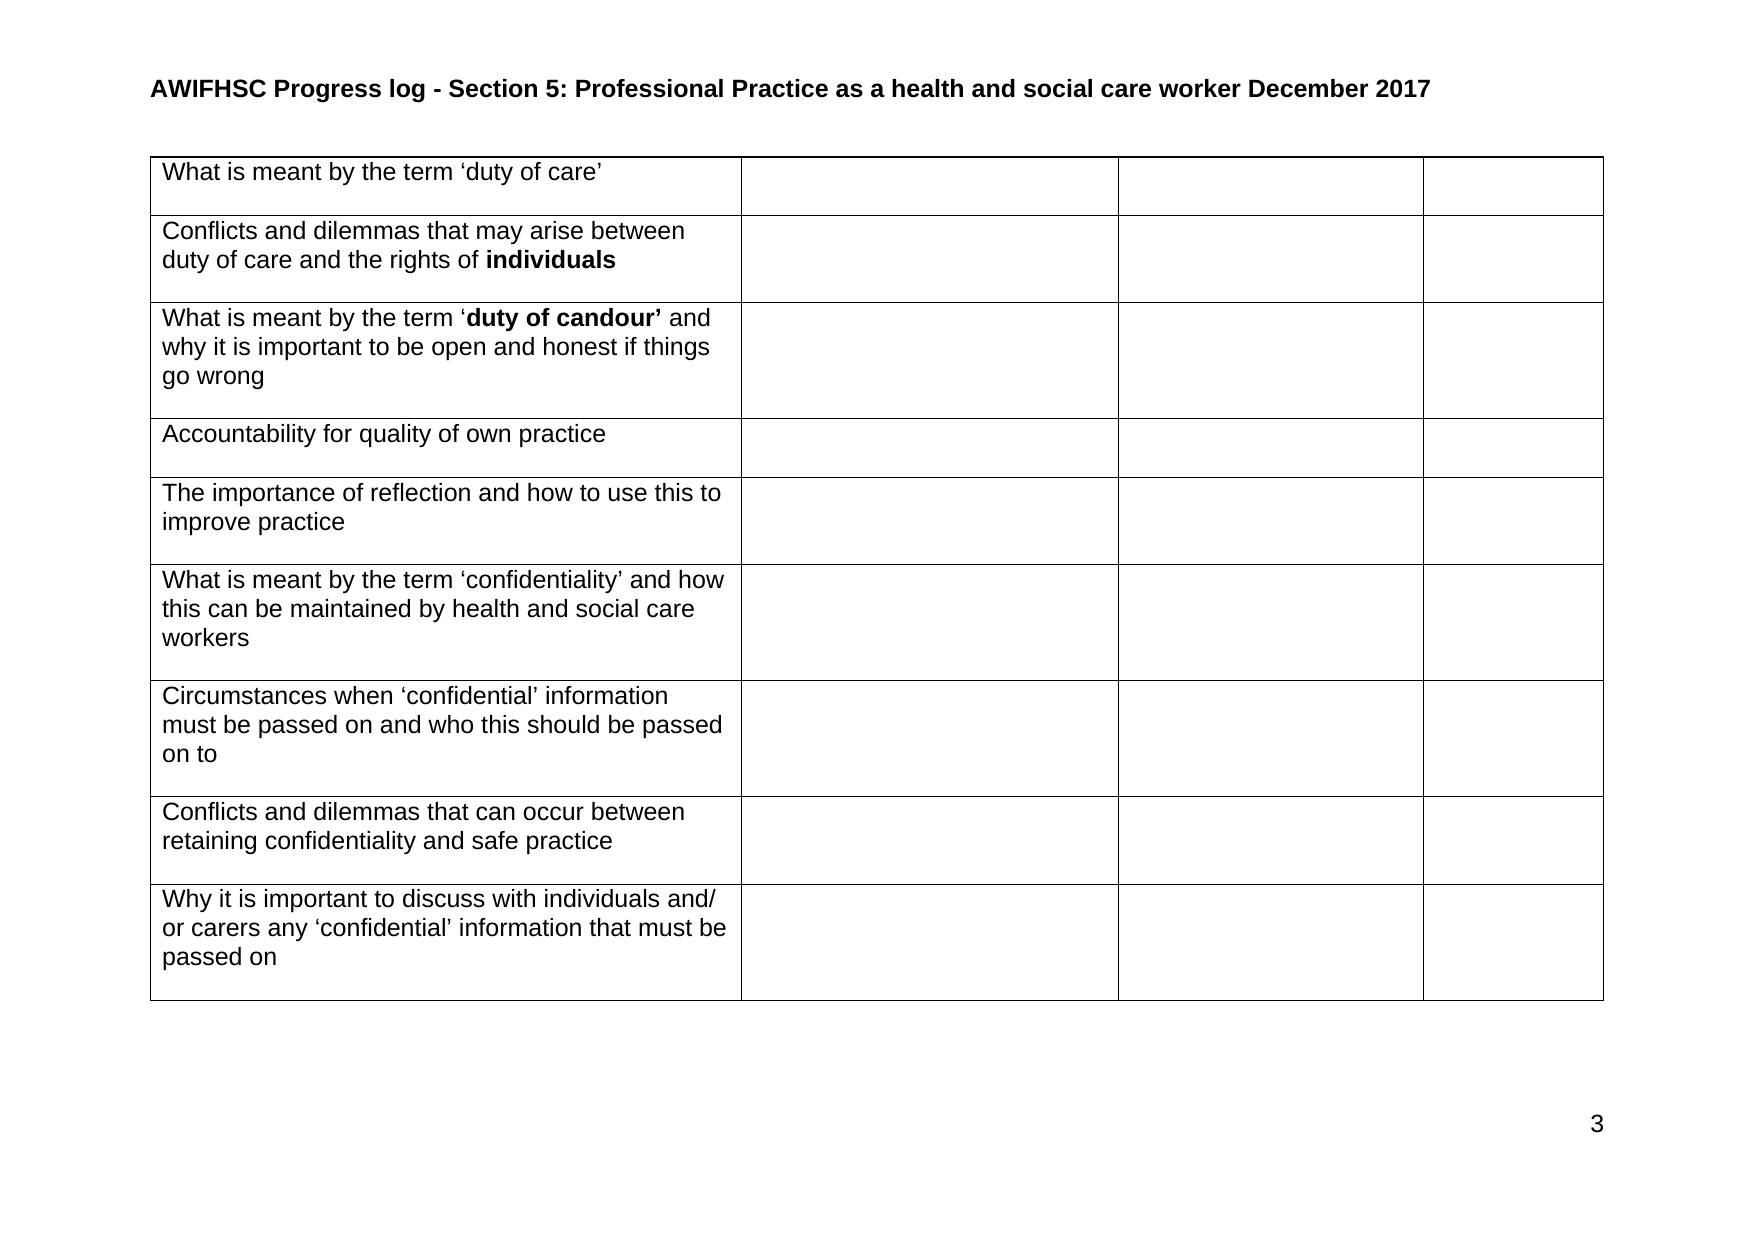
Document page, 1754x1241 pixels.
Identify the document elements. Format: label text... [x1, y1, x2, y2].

table_cell Why it is important to discuss with individuals and/ or carers any ‘confidential’ information that must be passed on [151, 885, 741, 999]
table_cell What is meant by the term ‘duty of care’ [151, 158, 741, 215]
table_cell [742, 478, 1118, 564]
table_cell What is meant by the term ‘duty of candour’ and why it is important to be open and honest if things go wrong [151, 303, 741, 418]
table_cell [1119, 419, 1423, 477]
table_cell [1424, 565, 1603, 680]
table_cell The importance of reflection and how to use this to improve practice [151, 478, 741, 564]
table_cell [742, 885, 1118, 999]
table_cell [742, 303, 1118, 418]
table_cell [742, 419, 1118, 477]
table_cell [1424, 681, 1603, 796]
table_cell [1119, 478, 1423, 564]
table_cell [1424, 885, 1603, 999]
table_cell [1119, 797, 1423, 883]
table_cell [1119, 158, 1423, 215]
table_cell Accountability for quality of own practice [151, 419, 741, 477]
table_cell Conflicts and dilemmas that can occur between retaining confidentiality and safe practice [151, 797, 741, 883]
table_cell [1119, 303, 1423, 418]
table_cell [1119, 216, 1423, 302]
table_cell [1424, 158, 1603, 215]
table_cell [1119, 885, 1423, 999]
table_cell [1424, 303, 1603, 418]
table_cell [742, 681, 1118, 796]
table_cell What is meant by the term ‘confidentiality’ and how this can be maintained by health and social care workers [151, 565, 741, 680]
table_cell Circumstances when ‘confidential’ information must be passed on and who this should be passed on to [151, 681, 741, 796]
table_cell [742, 158, 1118, 215]
table_cell [742, 797, 1118, 883]
table_cell [1424, 797, 1603, 883]
table_cell [1119, 565, 1423, 680]
table_cell [742, 216, 1118, 302]
table_cell [1119, 681, 1423, 796]
table_cell [1424, 419, 1603, 477]
table_cell [742, 565, 1118, 680]
table_cell [1424, 216, 1603, 302]
table_cell Conflicts and dilemmas that may arise between duty of care and the rights of individuals [151, 216, 741, 302]
table_cell [1424, 478, 1603, 564]
